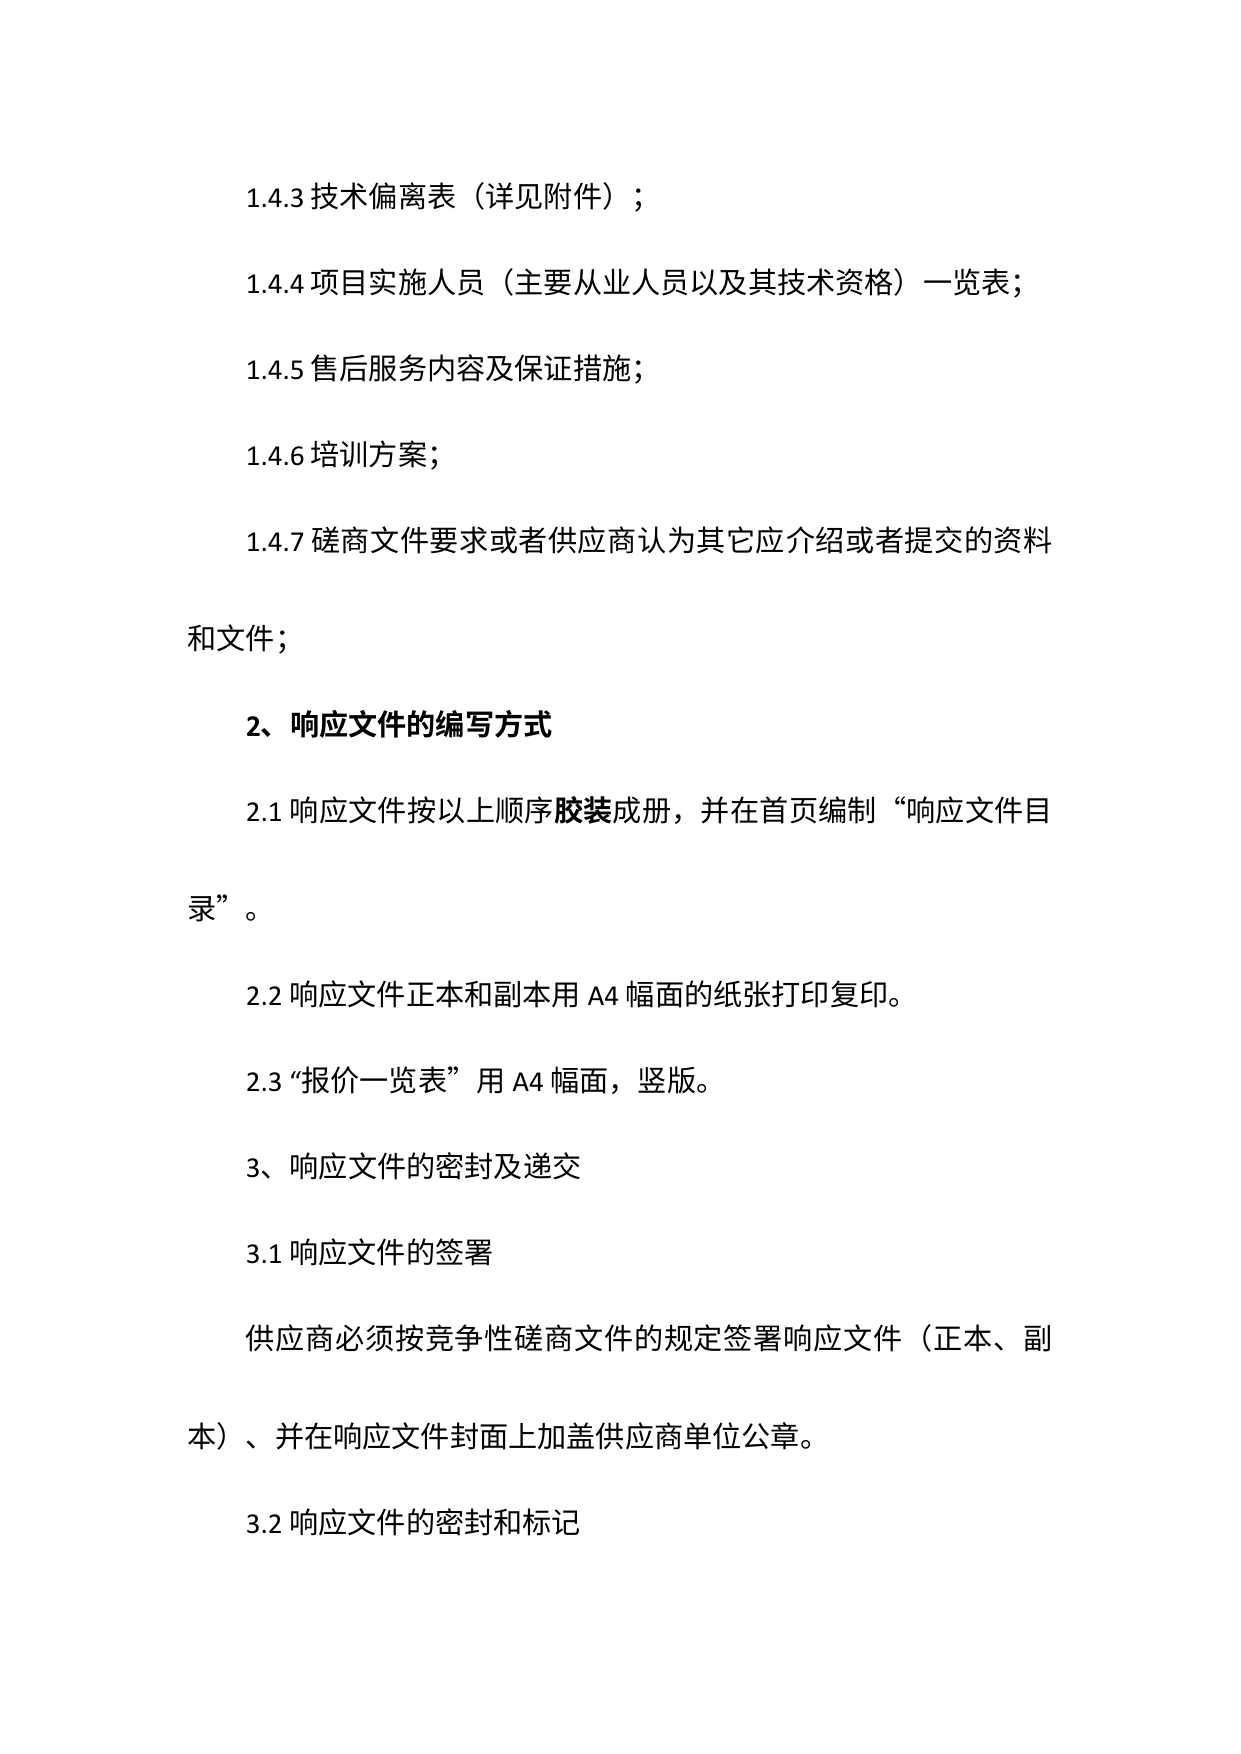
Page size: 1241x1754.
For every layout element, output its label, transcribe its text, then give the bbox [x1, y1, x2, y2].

text 1.4.3技术偏离表（详见附件）； [187, 162, 1053, 227]
text 1.4.7磋商文件要求或者供应商认为其它应介绍或者提交的资料和文件； [187, 507, 1053, 669]
text 2、响应文件的编写方式 [187, 690, 1053, 755]
text 1.4.6培训方案； [187, 420, 1053, 485]
text 供应商必须按竞争性磋商文件的规定签署响应文件（正本、副本）、并在响应文件封面上加盖供应商单位公章。 [187, 1304, 1053, 1467]
text 3、响应文件的密封及递交 [187, 1132, 1053, 1197]
text 2.3 “报价一览表”用 A4 幅面，竖版。 [187, 1046, 1053, 1111]
text 3.2 响应文件的密封和标记 [187, 1488, 1053, 1553]
text 1.4.4项目实施人员（主要从业人员以及其技术资格）一览表； [187, 248, 1053, 313]
text 3.1 响应文件的签署 [187, 1218, 1053, 1283]
text 2.2 响应文件正本和副本用 A4 幅面的纸张打印复印。 [187, 960, 1053, 1025]
text 2.1 响应文件按以上顺序胶装成册，并在首页编制“响应文件目录”。 [187, 776, 1053, 939]
text 1.4.5售后服务内容及保证措施； [187, 334, 1053, 399]
